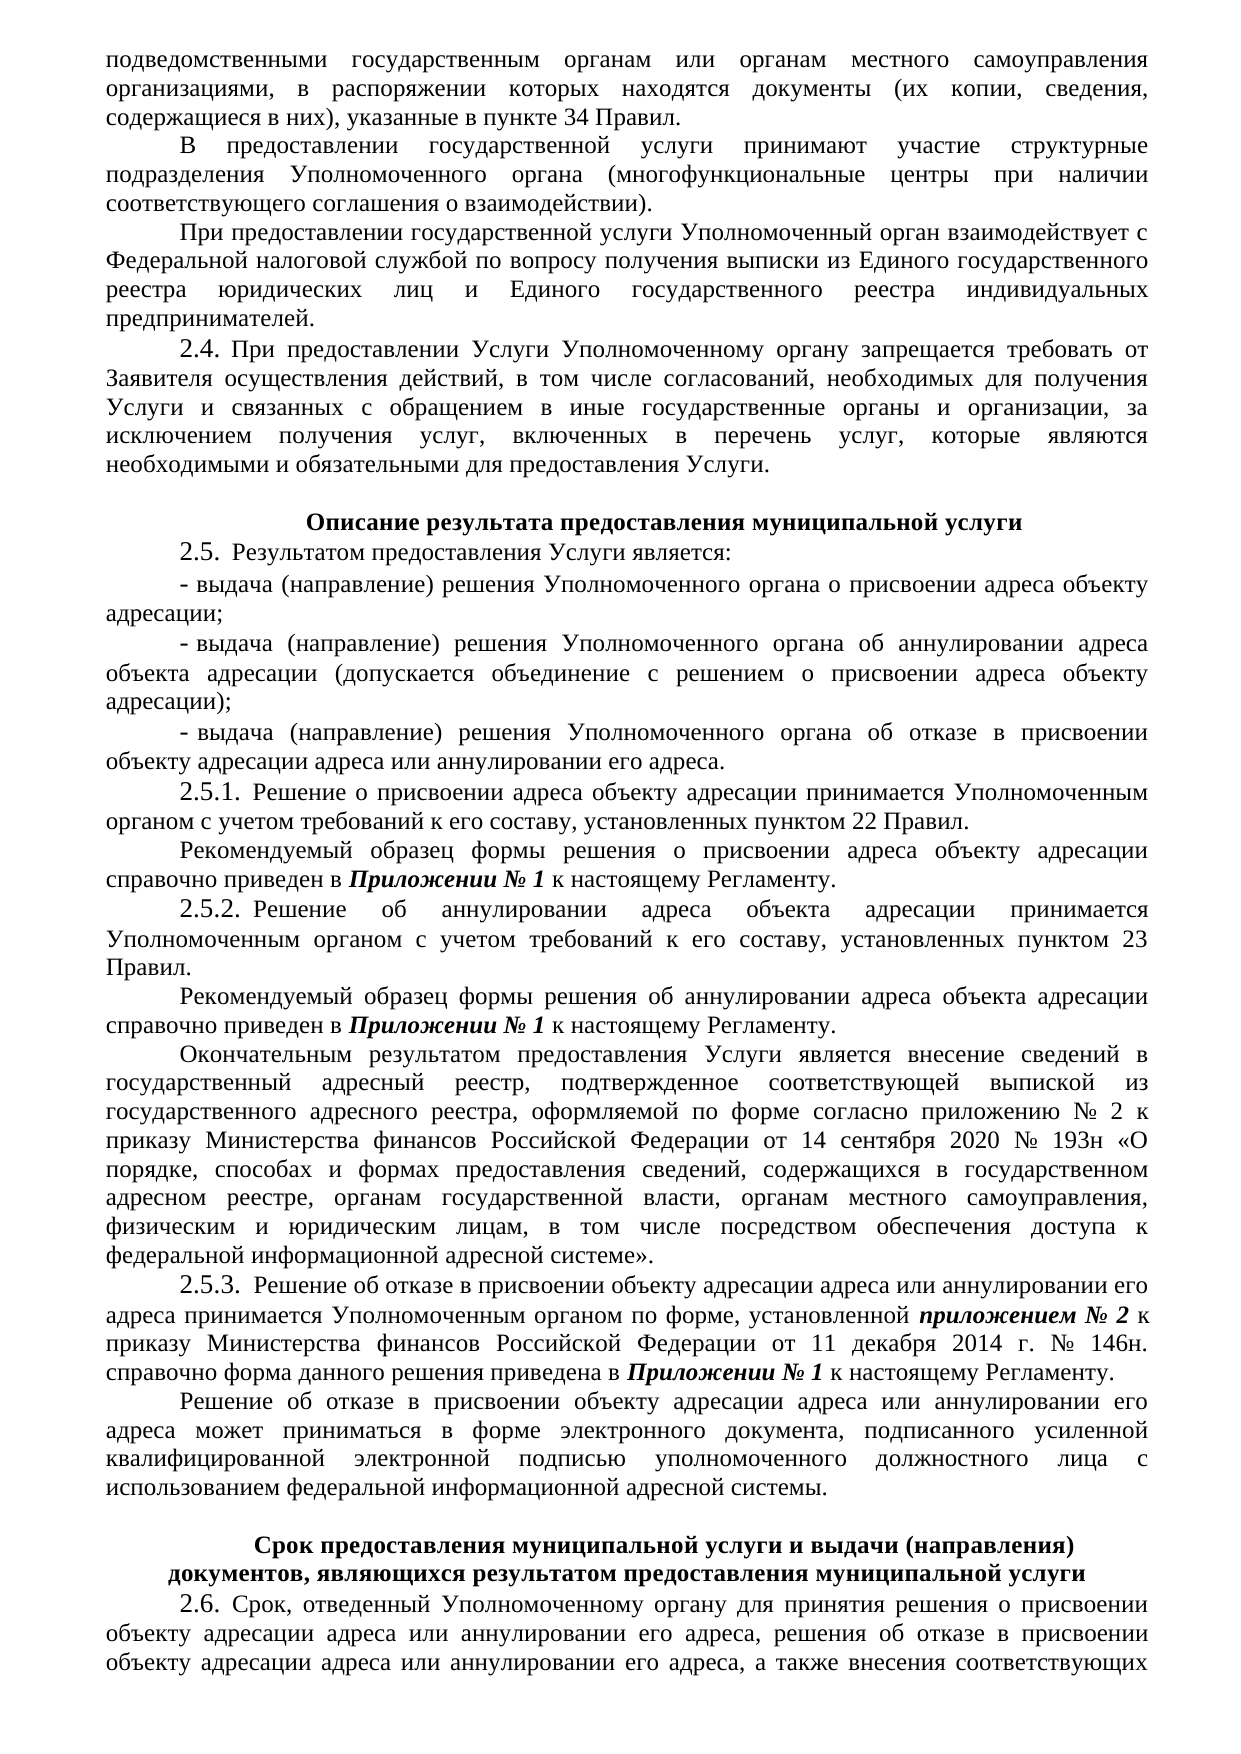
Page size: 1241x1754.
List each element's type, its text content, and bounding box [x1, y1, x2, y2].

text При предоставлении государственной услуги Уполномоченный орган взаимодействует с Федеральной налоговой службой по вопросу получения выписки из Единого государственного реестра юридических лиц и Единого государственного реестра индивидуальных предпринимателей. [106, 217, 1150, 332]
text Окончательным результатом предоставления Услуги является внесение сведений в государственный адресный реестр, подтвержденное соответствующей выпиской из государственного адресного реестра, оформляемой по форме согласно приложению № 2 к приказу Министерства финансов Российской Федерации от 14 сентября 2020 № 193н «О порядке, способах и формах предоставления сведений, содержащихся в государственном адресном реестре, органам государственной власти, органам местного самоуправления, физическим и юридическим лицам, в том числе посредством обеспечения доступа к федеральной информационной адресной системе». [106, 1039, 1150, 1269]
list Решение об отказе в присвоении объекту адресации адреса или аннулировании его адреса принимается Уполномоченным органом по форме, установленной приложением № 2 к приказу Министерства финансов Российской Федерации от 11 декабря 2014 г. № 146н. справочно форма данного решения приведена в Приложении № 1 к настоящему Регламенту. [106, 1269, 1150, 1386]
text Рекомендуемый образец формы решения о присвоении адреса объекту адресации справочно приведен в Приложении № 1 к настоящему Регламенту. [106, 835, 1150, 892]
list Результатом предоставления Услуги является: [106, 536, 1152, 567]
list выдача (направление) решения Уполномоченного органа об аннулировании адреса объекта адресации (допускается объединение с решением о присвоении адреса объекту адресации); [106, 627, 1150, 715]
list При предоставлении Услуги Уполномоченному органу запрещается требовать от Заявителя осуществления действий, в том числе согласований, необходимых для получения Услуги и связанных с обращением в иные государственные органы и организации, за исключением получения услуг, включенных в перечень услуг, которые являются необходимыми и обязательными для предоставления Услуги. [106, 332, 1150, 478]
text Рекомендуемый образец формы решения об аннулировании адреса объекта адресации справочно приведен в Приложении № 1 к настоящему Регламенту. [106, 981, 1150, 1039]
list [106, 44, 1150, 131]
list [106, 1587, 1150, 1676]
list выдача (направление) решения Уполномоченного органа о присвоении адреса объекту адресации; [106, 567, 1150, 627]
list выдача (направление) решения Уполномоченного органа об отказе в присвоении объекту адресации адреса или аннулировании его адреса. [106, 715, 1150, 775]
list Решение об аннулировании адреса объекта адресации принимается Уполномоченным органом с учетом требований к его составу, установленных пунктом 23 Правил. [106, 892, 1150, 981]
text Решение об отказе в присвоении объекту адресации адреса или аннулировании его адреса может приниматься в форме электронного документа, подписанного усиленной квалифицированной электронной подписью уполномоченного должностного лица с использованием федеральной информационной адресной системы. [106, 1386, 1150, 1501]
list Решение о присвоении адреса объекту адресации принимается Уполномоченным органом с учетом требований к его составу, установленных пунктом 22 Правил. [106, 775, 1150, 835]
text В предоставлении государственной услуги принимают участие структурные подразделения Уполномоченного органа (многофункциональные центры при наличии соответствующего соглашения о взаимодействии). [106, 131, 1150, 217]
text Описание результата предоставления муниципальной услуги [103, 507, 1152, 536]
text Срок предоставления муниципальной услуги и выдачи (направления) документов, являющихся результатом предоставления муниципальной услуги [106, 1530, 1150, 1587]
